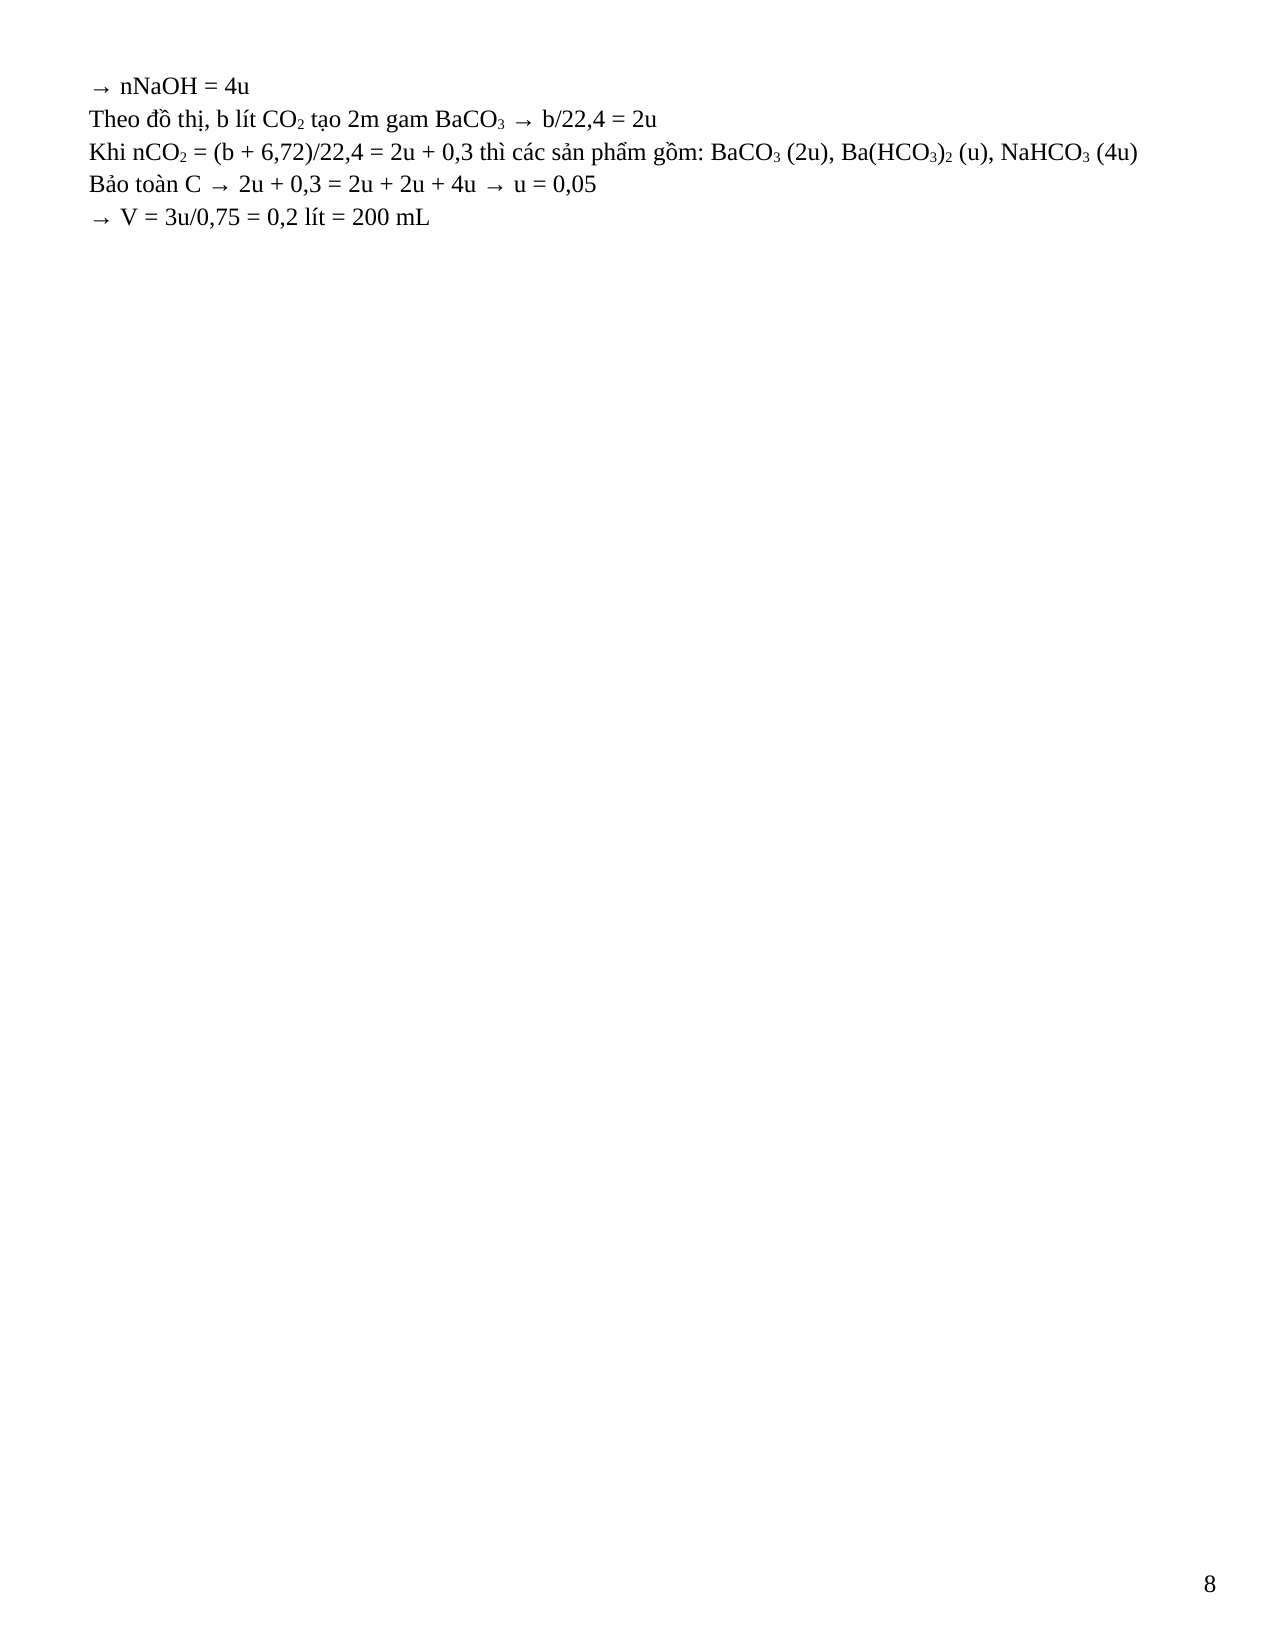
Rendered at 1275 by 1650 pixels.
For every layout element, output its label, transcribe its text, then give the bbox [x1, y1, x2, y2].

text → nNaOH = 4u [89, 71, 1216, 99]
text Bảo toàn C → 2u + 0,3 = 2u + 2u + 4u → u = 0,05 [89, 169, 1216, 198]
text Theo đồ thị, b lít CO2 tạo 2m gam BaCO3 → b/22,4 = 2u [89, 104, 1216, 132]
text Khi nCO2 = (b + 6,72)/22,4 = 2u + 0,3 thì các sản phẩm gồm: BaCO3 (2u), Ba(HCO3)2 (u), NaHCO3 (4u) [89, 137, 1216, 165]
text → V = 3u/0,75 = 0,2 lít = 200 mL [89, 202, 1216, 231]
